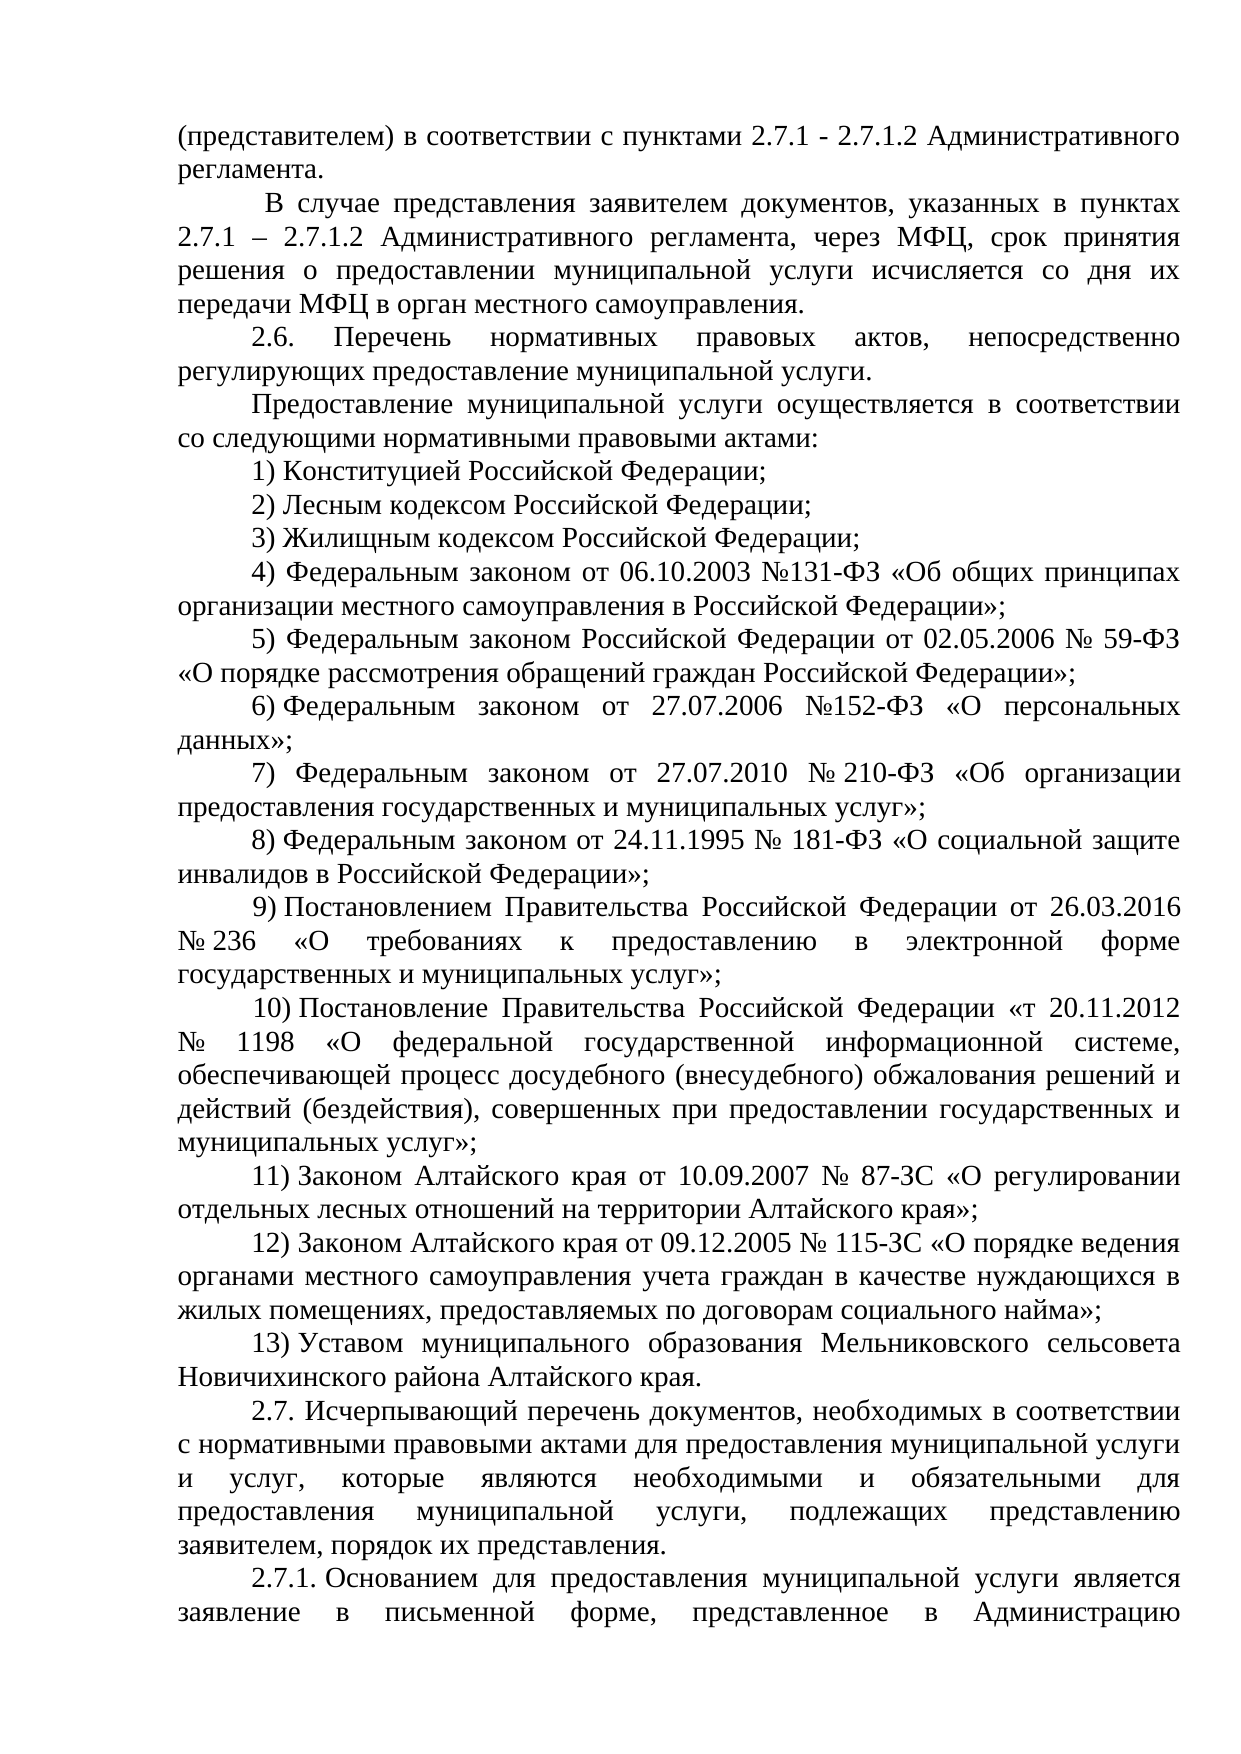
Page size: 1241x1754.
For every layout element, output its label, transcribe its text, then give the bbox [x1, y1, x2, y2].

text 6) Федеральным законом от 27.07.2006 №152-ФЗ «О персональных данных»; [177, 688, 1181, 755]
text 2) Лесным кодексом Российской Федерации; [177, 487, 1181, 521]
text Предоставление муниципальной услуги осуществляется в соответствии со следующими нормативными правовыми актами: [177, 386, 1181, 453]
text 2.7. Исчерпывающий перечень документов, необходимых в соответствии с нормативными правовыми актами для предоставления муниципальной услуги и услуг, которые являются необходимыми и обязательными для предоставления муниципальной услуги, подлежащих представлению заявителем, порядок их представления. [177, 1393, 1181, 1560]
text 9) Постановлением Правительства Российской Федерации от 26.03.2016 № 236 «О требованиях к предоставлению в электронной форме государственных и муниципальных услуг»; [177, 889, 1181, 990]
text 3) Жилищным кодексом Российской Федерации; [177, 521, 1181, 554]
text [177, 118, 1181, 185]
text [177, 1560, 1181, 1627]
text 11) Законом Алтайского края от 10.09.2007 № 87-ЗС «О регулировании отдельных лесных отношений на территории Алтайского края»; [177, 1158, 1181, 1225]
text 2.6. Перечень нормативных правовых актов, непосредственно регулирующих предоставление муниципальной услуги. [177, 319, 1181, 386]
text 13) Уставом муниципального образования Мельниковского сельсовета Новичихинского района Алтайского края. [177, 1326, 1181, 1393]
text 8) Федеральным законом от 24.11.1995 № 181-ФЗ «О социальной защите инвалидов в Российской Федерации»; [177, 822, 1181, 889]
text В случае представления заявителем документов, указанных в пунктах 2.7.1 – 2.7.1.2 Административного регламента, через МФЦ, срок принятия решения о предоставлении муниципальной услуги исчисляется со дня их передачи МФЦ в орган местного самоуправления. [177, 185, 1181, 319]
text 4) Федеральным законом от 06.10.2003 №131-ФЗ «Об общих принципах организации местного самоуправления в Российской Федерации»; [177, 554, 1181, 621]
text 5) Федеральным законом Российской Федерации от 02.05.2006 № 59-ФЗ «О порядке рассмотрения обращений граждан Российской Федерации»; [177, 621, 1181, 688]
text 10) Постановление Правительства Российской Федерации «т 20.11.2012 № 1198 «О федеральной государственной информационной системе, обеспечивающей процесс досудебного (внесудебного) обжалования решений и действий (бездействия), совершенных при предоставлении государственных и муниципальных услуг»; [177, 990, 1181, 1158]
text 7) Федеральным законом от 27.07.2010 № 210-ФЗ «Об организации предоставления государственных и муниципальных услуг»; [177, 755, 1181, 822]
text 1) Конституцией Российской Федерации; [177, 453, 1181, 487]
text 12) Законом Алтайского края от 09.12.2005 № 115-ЗС «О порядке ведения органами местного самоуправления учета граждан в качестве нуждающихся в жилых помещениях, предоставляемых по договорам социального найма»; [177, 1225, 1181, 1326]
